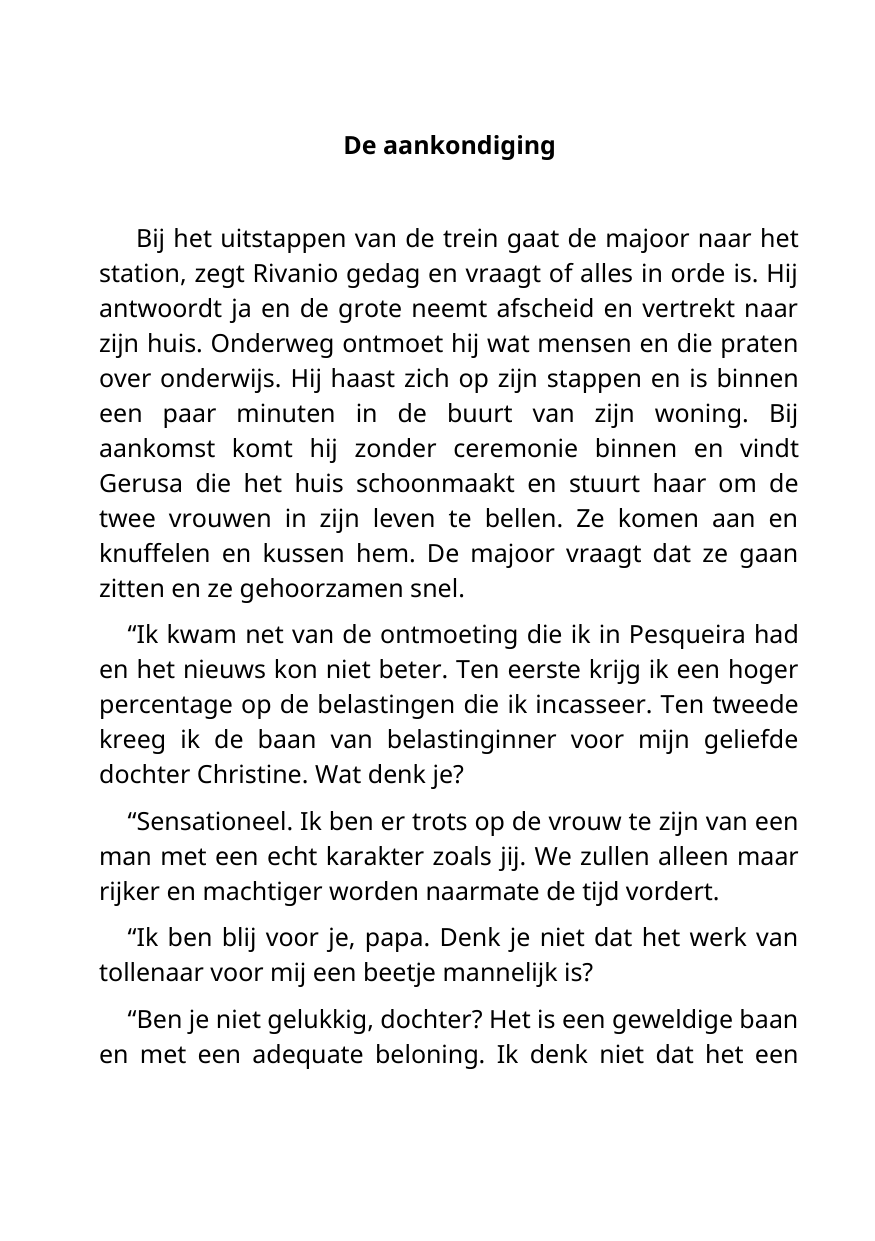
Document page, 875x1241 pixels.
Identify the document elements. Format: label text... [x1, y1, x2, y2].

text “Ik kwam net van de ontmoeting die ik in Pesqueira had en het nieuws kon niet beter. Ten eerste krijg ik een hoger percentage op de belastingen die ik incasseer. Ten tweede kreeg ik de baan van belastinginner voor mijn geliefde dochter Christine. Wat denk je? [99, 617, 799, 791]
text Bij het uitstappen van de trein gaat de majoor naar het station, zegt Rivanio gedag en vraagt of alles in orde is. Hij antwoordt ja en de grote neemt afscheid en vertrekt naar zijn huis. Onderweg ontmoet hij wat mensen en die praten over onderwijs. Hij haast zich op zijn stappen en is binnen een paar minuten in de buurt van zijn woning. Bij aankomst komt hij zonder ceremonie binnen en vindt Gerusa die het huis schoonmaakt en stuurt haar om de twee vrouwen in zijn leven te bellen. Ze komen aan en knuffelen en kussen hem. De majoor vraagt dat ze gaan zitten en ze gehoorzamen snel. [99, 221, 799, 605]
subtitle De aankondiging [101, 128, 799, 162]
text “Sensationeel. Ik ben er trots op de vrouw te zijn van een man met een echt karakter zoals jij. We zullen alleen maar rijker en machtiger worden naarmate de tijd vordert. [99, 803, 799, 908]
text “Ik ben blij voor je, papa. Denk je niet dat het werk van tollenaar voor mij een beetje mannelijk is? [99, 920, 799, 989]
